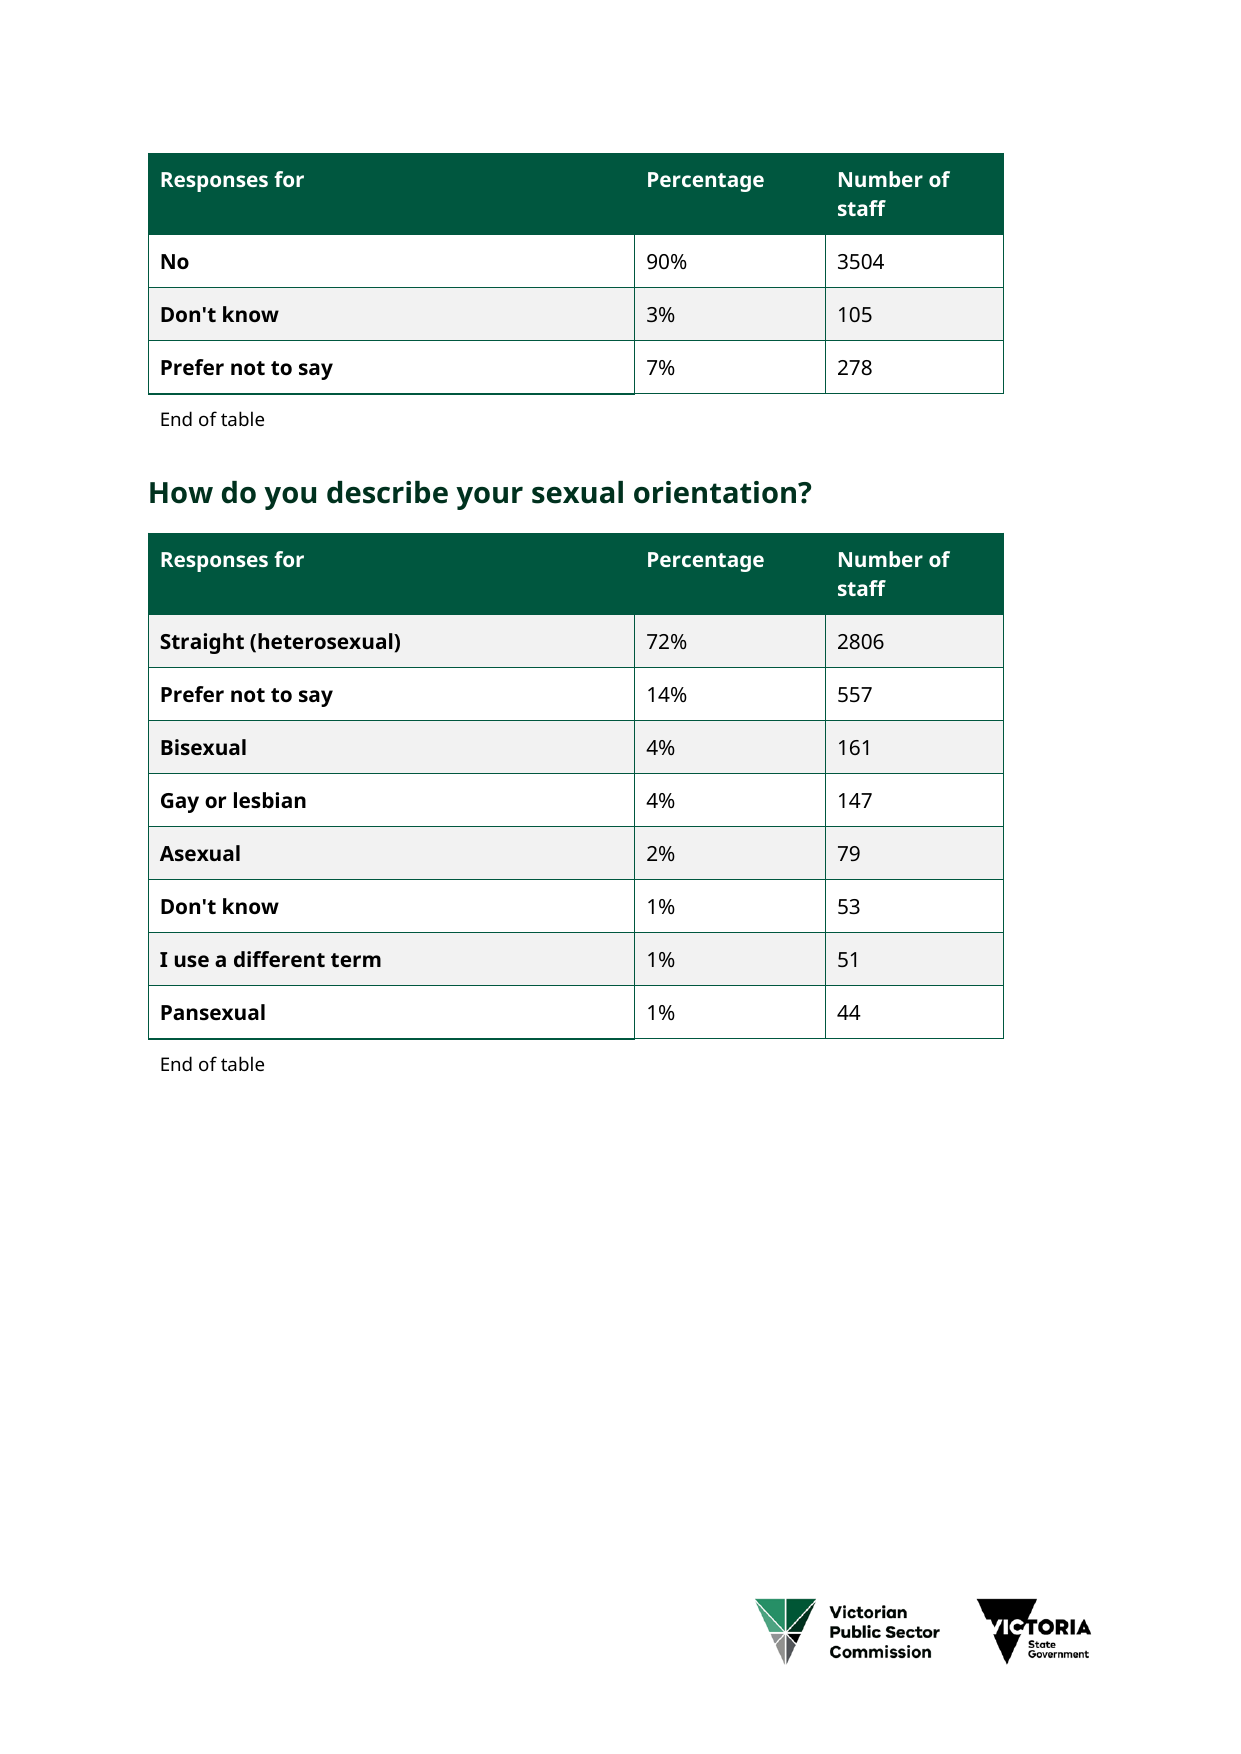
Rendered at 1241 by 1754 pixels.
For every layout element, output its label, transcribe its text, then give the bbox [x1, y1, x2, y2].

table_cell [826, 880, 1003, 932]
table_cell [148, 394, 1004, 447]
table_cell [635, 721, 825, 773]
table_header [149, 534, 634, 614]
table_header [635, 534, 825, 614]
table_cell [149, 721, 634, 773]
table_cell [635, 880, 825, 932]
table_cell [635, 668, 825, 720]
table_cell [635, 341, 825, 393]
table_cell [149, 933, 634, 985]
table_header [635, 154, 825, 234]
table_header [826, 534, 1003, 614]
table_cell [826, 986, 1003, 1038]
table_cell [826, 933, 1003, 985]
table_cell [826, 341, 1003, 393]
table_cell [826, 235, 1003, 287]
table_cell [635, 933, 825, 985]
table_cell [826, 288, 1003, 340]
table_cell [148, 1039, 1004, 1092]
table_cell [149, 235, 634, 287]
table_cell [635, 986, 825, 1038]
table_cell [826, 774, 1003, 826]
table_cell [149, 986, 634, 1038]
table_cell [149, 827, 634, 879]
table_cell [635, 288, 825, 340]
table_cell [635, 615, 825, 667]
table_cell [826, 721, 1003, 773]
picture [754, 1598, 1093, 1666]
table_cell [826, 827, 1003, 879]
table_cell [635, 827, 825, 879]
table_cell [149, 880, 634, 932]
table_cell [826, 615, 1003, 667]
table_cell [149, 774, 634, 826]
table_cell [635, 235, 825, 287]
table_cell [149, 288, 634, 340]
subtitle How do you describe your sexual orientation? [148, 472, 1092, 512]
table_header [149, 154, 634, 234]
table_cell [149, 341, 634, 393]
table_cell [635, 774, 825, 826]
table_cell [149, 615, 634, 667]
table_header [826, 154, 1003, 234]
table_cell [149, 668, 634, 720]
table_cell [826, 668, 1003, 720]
